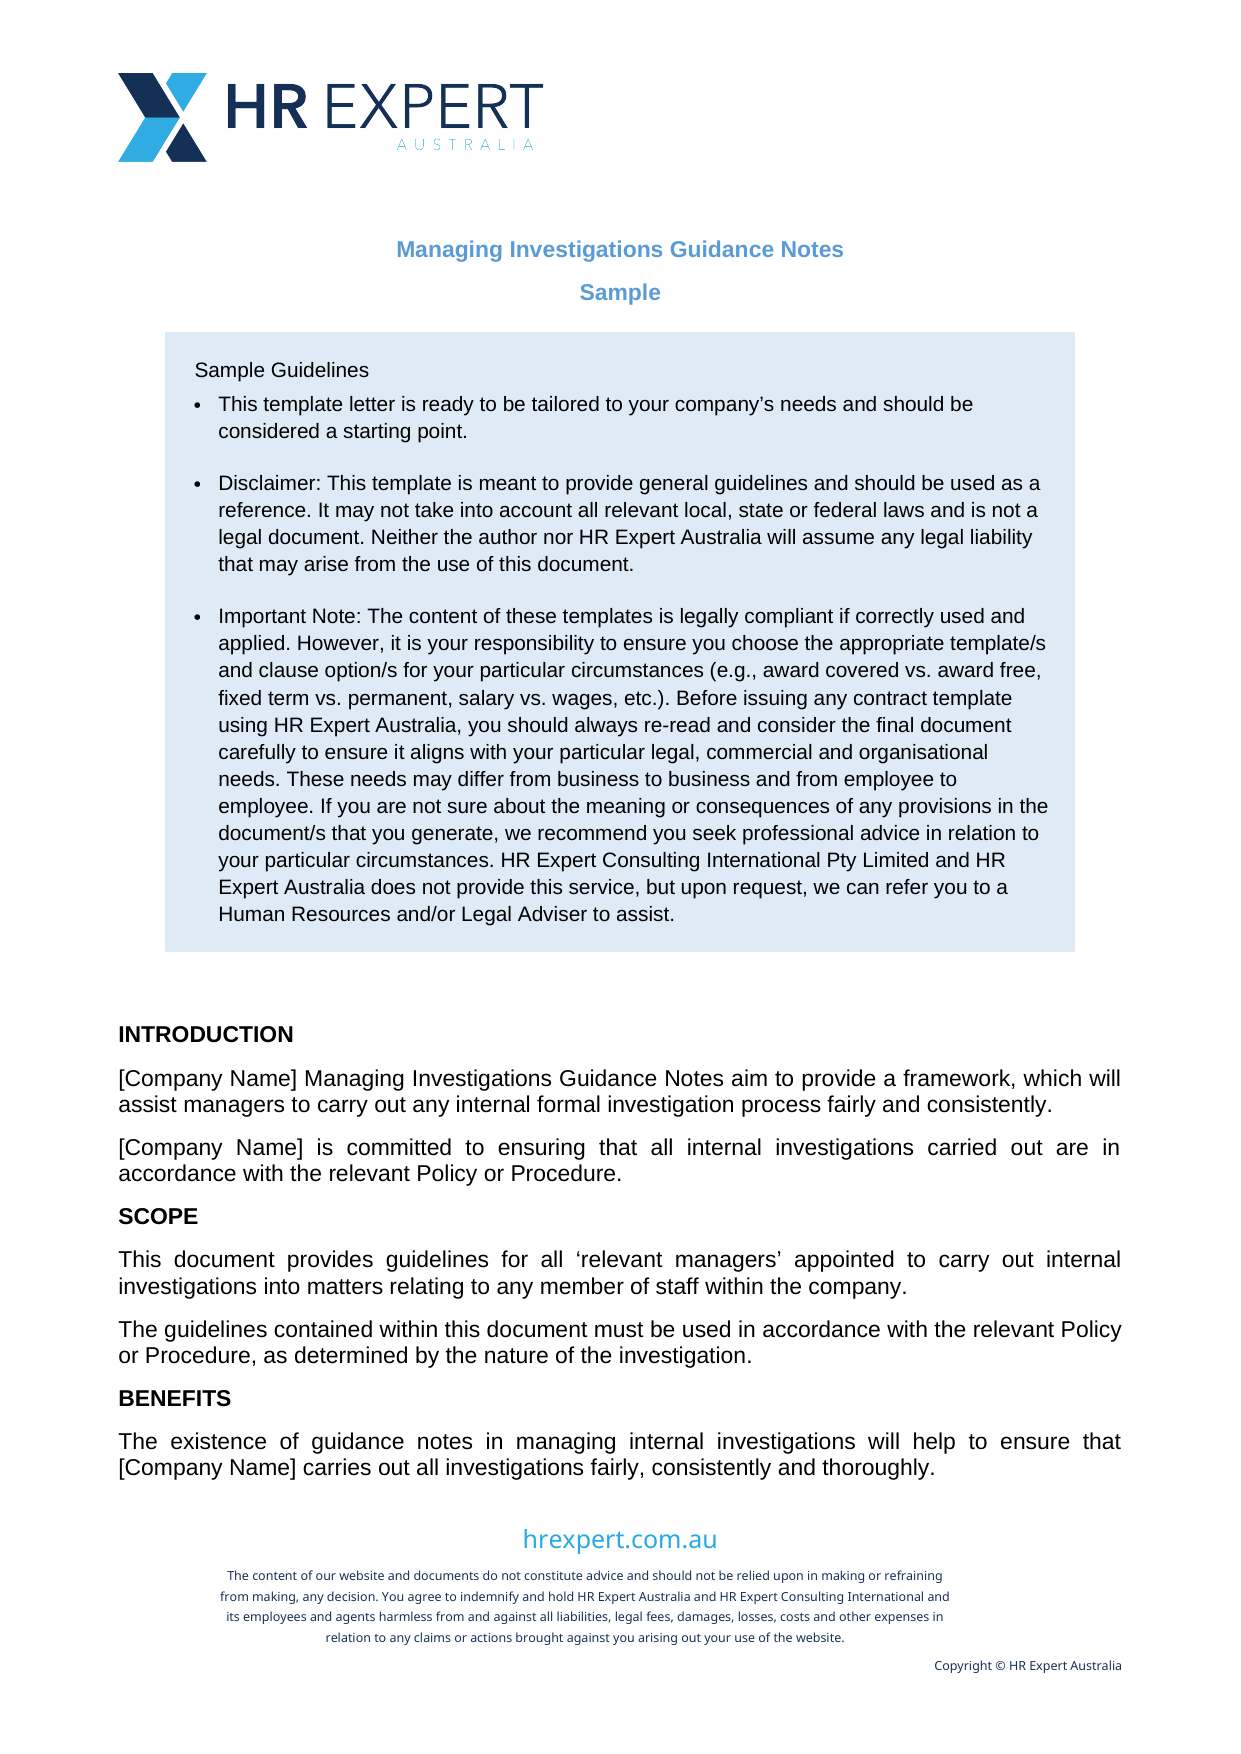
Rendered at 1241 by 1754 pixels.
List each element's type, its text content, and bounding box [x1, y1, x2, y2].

table_header Sample Guidelines This template letter is ready to be tailored to your company’s needs and should be considered a starting point. Disclaimer: This template is meant to provide general guidelines and should be used as a reference. It may not take into account all relevant local, state or federal laws and is not a legal document. Neither the author nor HR Expert Australia will assume any legal liability that may arise from the use of this document. Important Note: The content of these templates is legally compliant if correctly used and applied. However, it is your responsibility to ensure you choose the appropriate template/s and clause option/s for your particular circumstances (e.g., award covered vs. award free, fixed term vs. permanent, salary vs. wages, etc.). Before issuing any contract template using HR Expert Australia, you should always re-read and consider the final document carefully to ensure it aligns with your particular legal, commercial and organisational needs. These needs may differ from business to business and from employee to employee. If you are not sure about the meaning or consequences of any provisions in the document/s that you generate, we recommend you seek professional advice in relation to your particular circumstances. HR Expert Consulting International Pty Limited and HR Expert Australia does not provide this service, but upon request, we can refer you to a Human Resources and/or Legal Adviser to assist. [165, 332, 1075, 952]
text [Company Name] Managing Investigations Guidance Notes aim to provide a framework, which will assist managers to carry out any internal formal investigation process fairly and consistently. [118, 1064, 1122, 1117]
text The existence of guidance notes in managing internal investigations will help to ensure that [Company Name] carries out all investigations fairly, consistently and thoroughly. [118, 1428, 1122, 1481]
text INTRODUCTION [118, 1021, 1122, 1048]
text BENEFITS [118, 1385, 1122, 1411]
subtitle Sample [118, 279, 1122, 306]
text This document provides guidelines for all ‘relevant managers’ appointed to carry out internal investigations into matters relating to any member of staff within the company. [118, 1246, 1122, 1299]
text Managing Investigations Guidance Notes [118, 236, 1122, 263]
picture [118, 73, 544, 162]
text SCOPE [118, 1203, 1122, 1229]
text [Company Name] is committed to ensuring that all internal investigations carried out are in accordance with the relevant Policy or Procedure. [118, 1134, 1122, 1187]
text The guidelines contained within this document must be used in accordance with the relevant Policy or Procedure, as determined by the nature of the investigation. [118, 1316, 1122, 1368]
